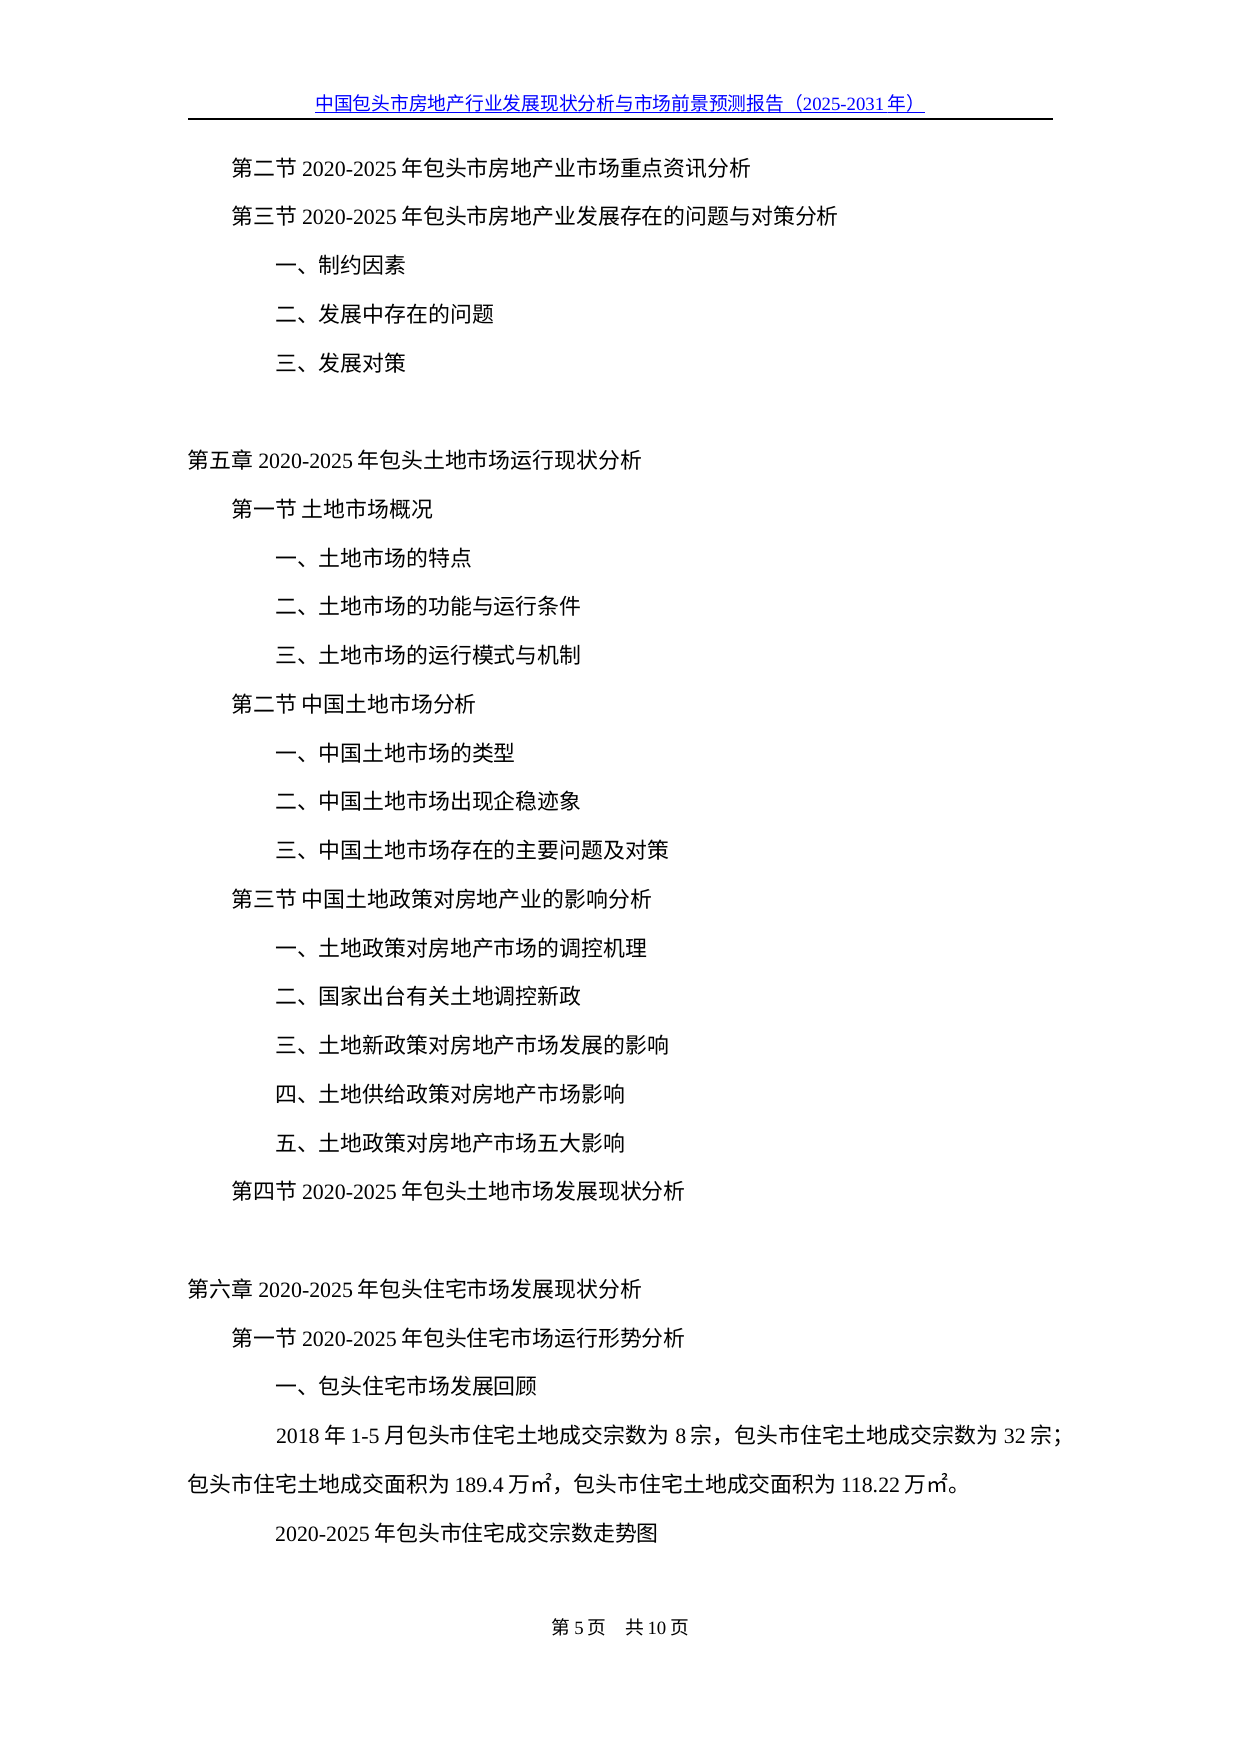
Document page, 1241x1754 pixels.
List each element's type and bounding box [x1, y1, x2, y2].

text [187, 150, 1053, 1548]
